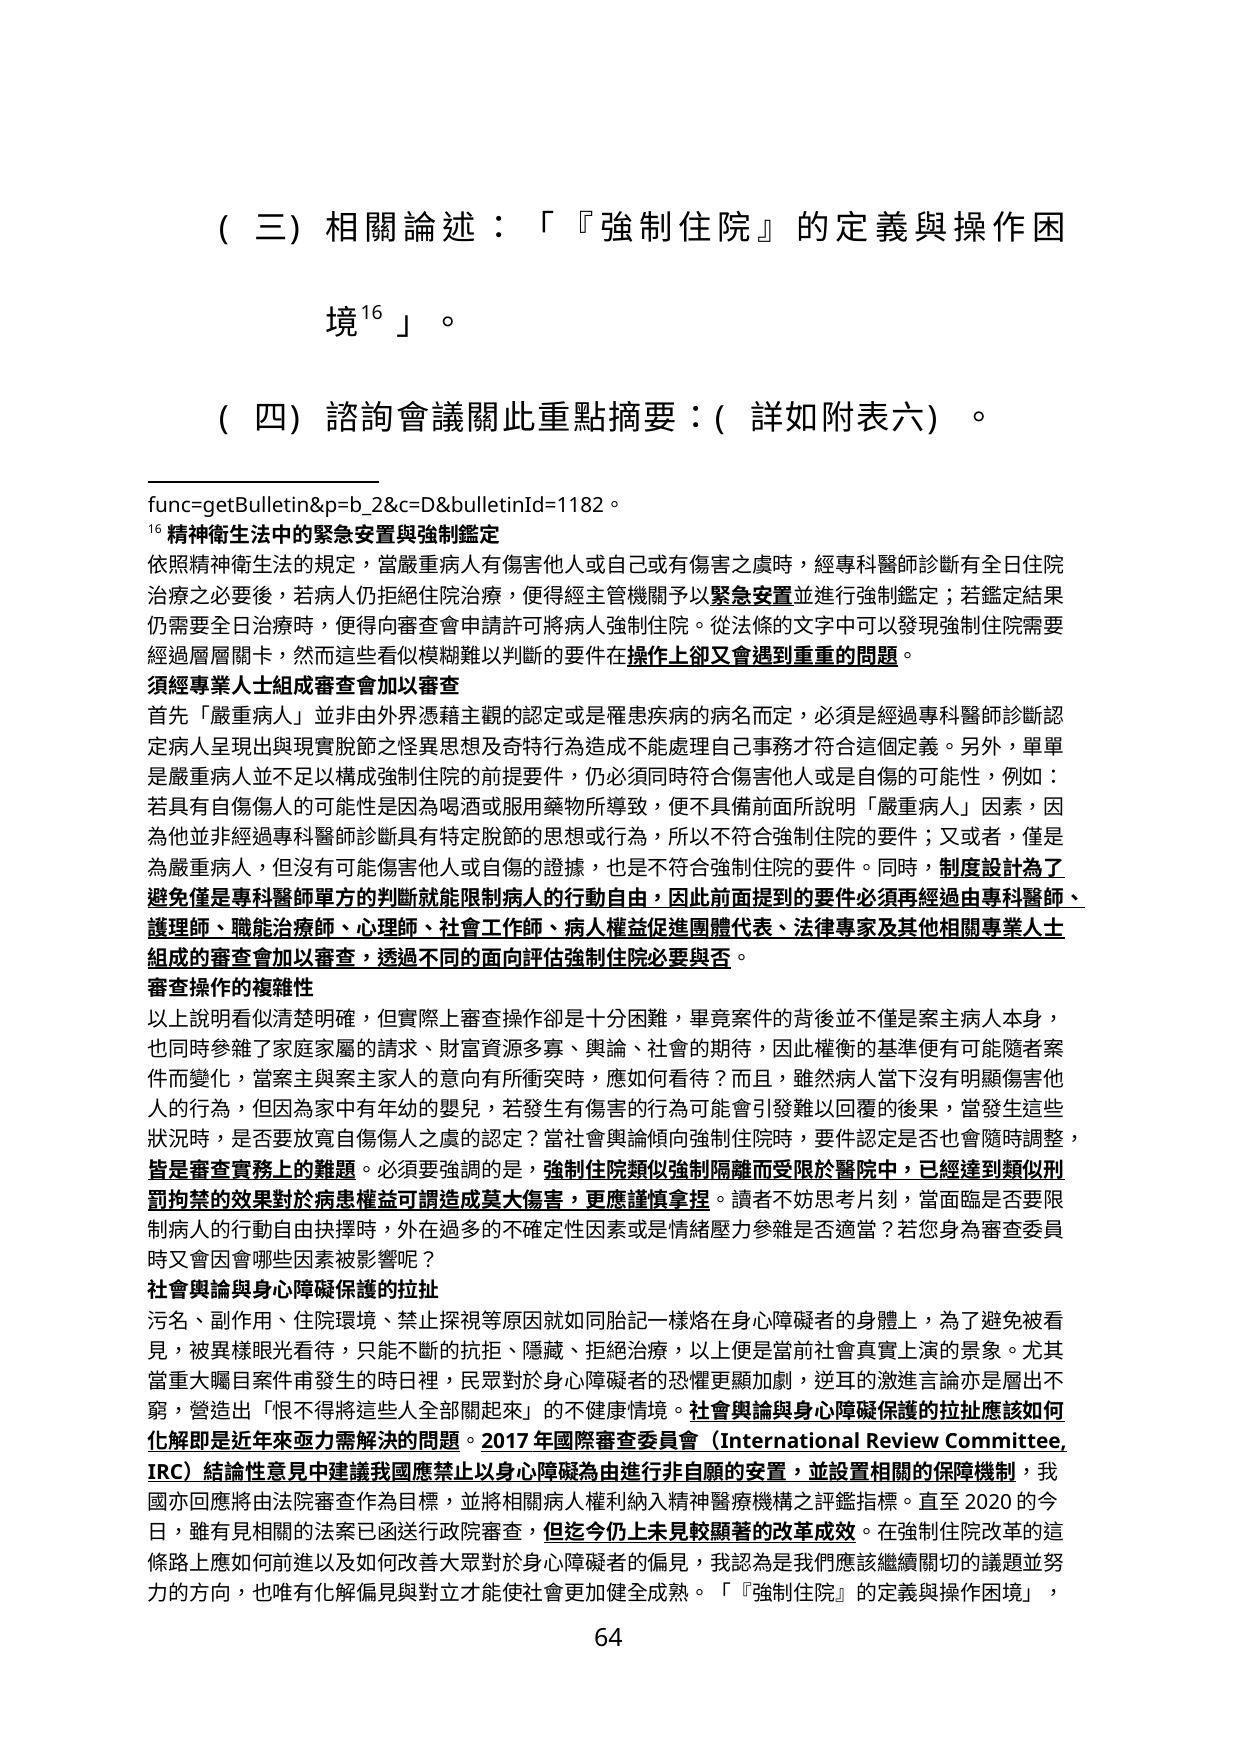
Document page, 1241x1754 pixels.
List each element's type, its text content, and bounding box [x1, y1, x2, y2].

subtitle 相關論述：「『強制住院』的定義與操作困境」。 [219, 177, 1069, 368]
subtitle 諮詢會議關此重點摘要：(詳如附表六)。 [219, 368, 1069, 463]
